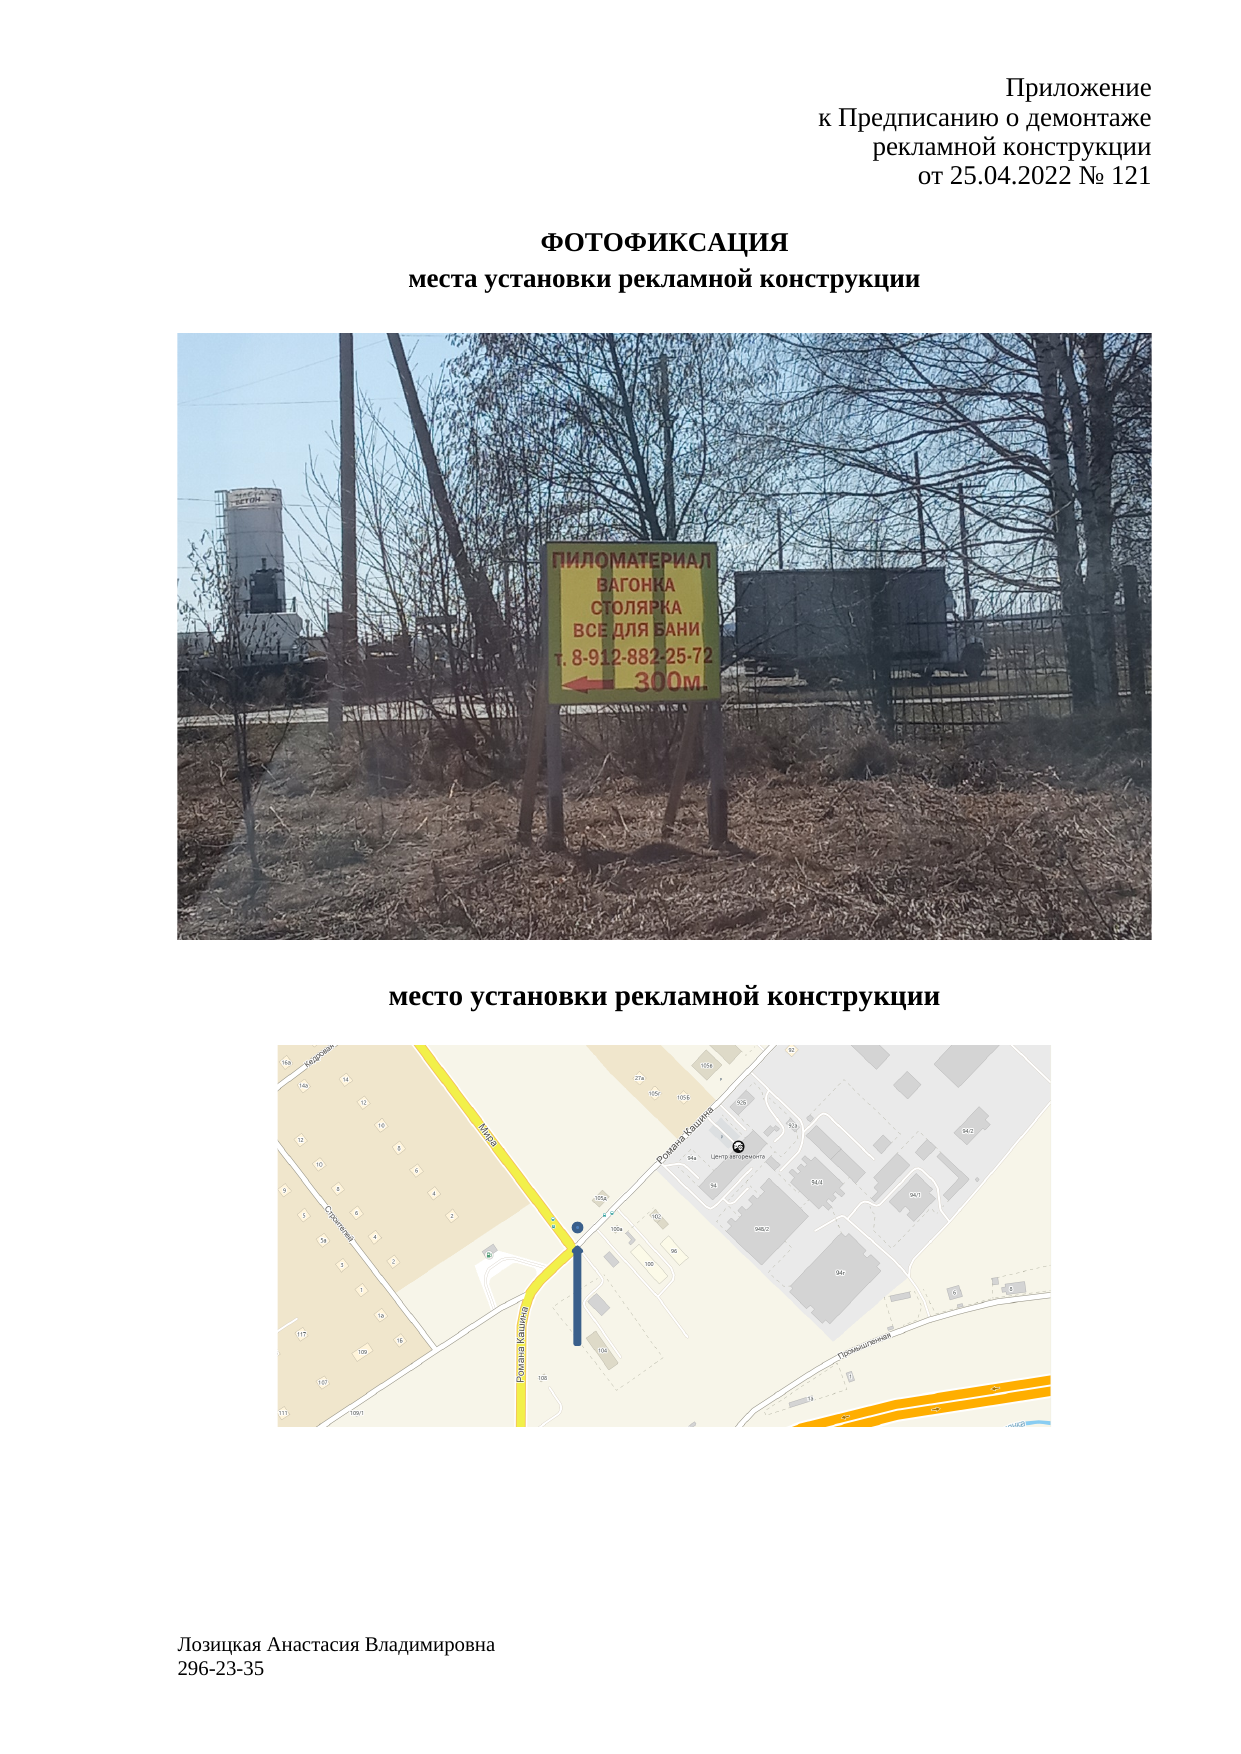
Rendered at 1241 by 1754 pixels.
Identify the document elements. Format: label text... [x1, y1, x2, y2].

text место установки рекламной конструкции [177, 978, 1152, 1011]
text от 25.04.2022 № 121 [812, 161, 1152, 190]
text рекламной конструкции [812, 132, 1152, 161]
text Приложение [177, 73, 1152, 103]
text места установки рекламной конструкции [177, 262, 1152, 293]
picture [277, 1045, 1052, 1427]
text к Предписанию о демонтаже [812, 103, 1152, 132]
picture [177, 333, 1152, 940]
text ФОТОФИКСАЦИЯ [177, 226, 1152, 257]
